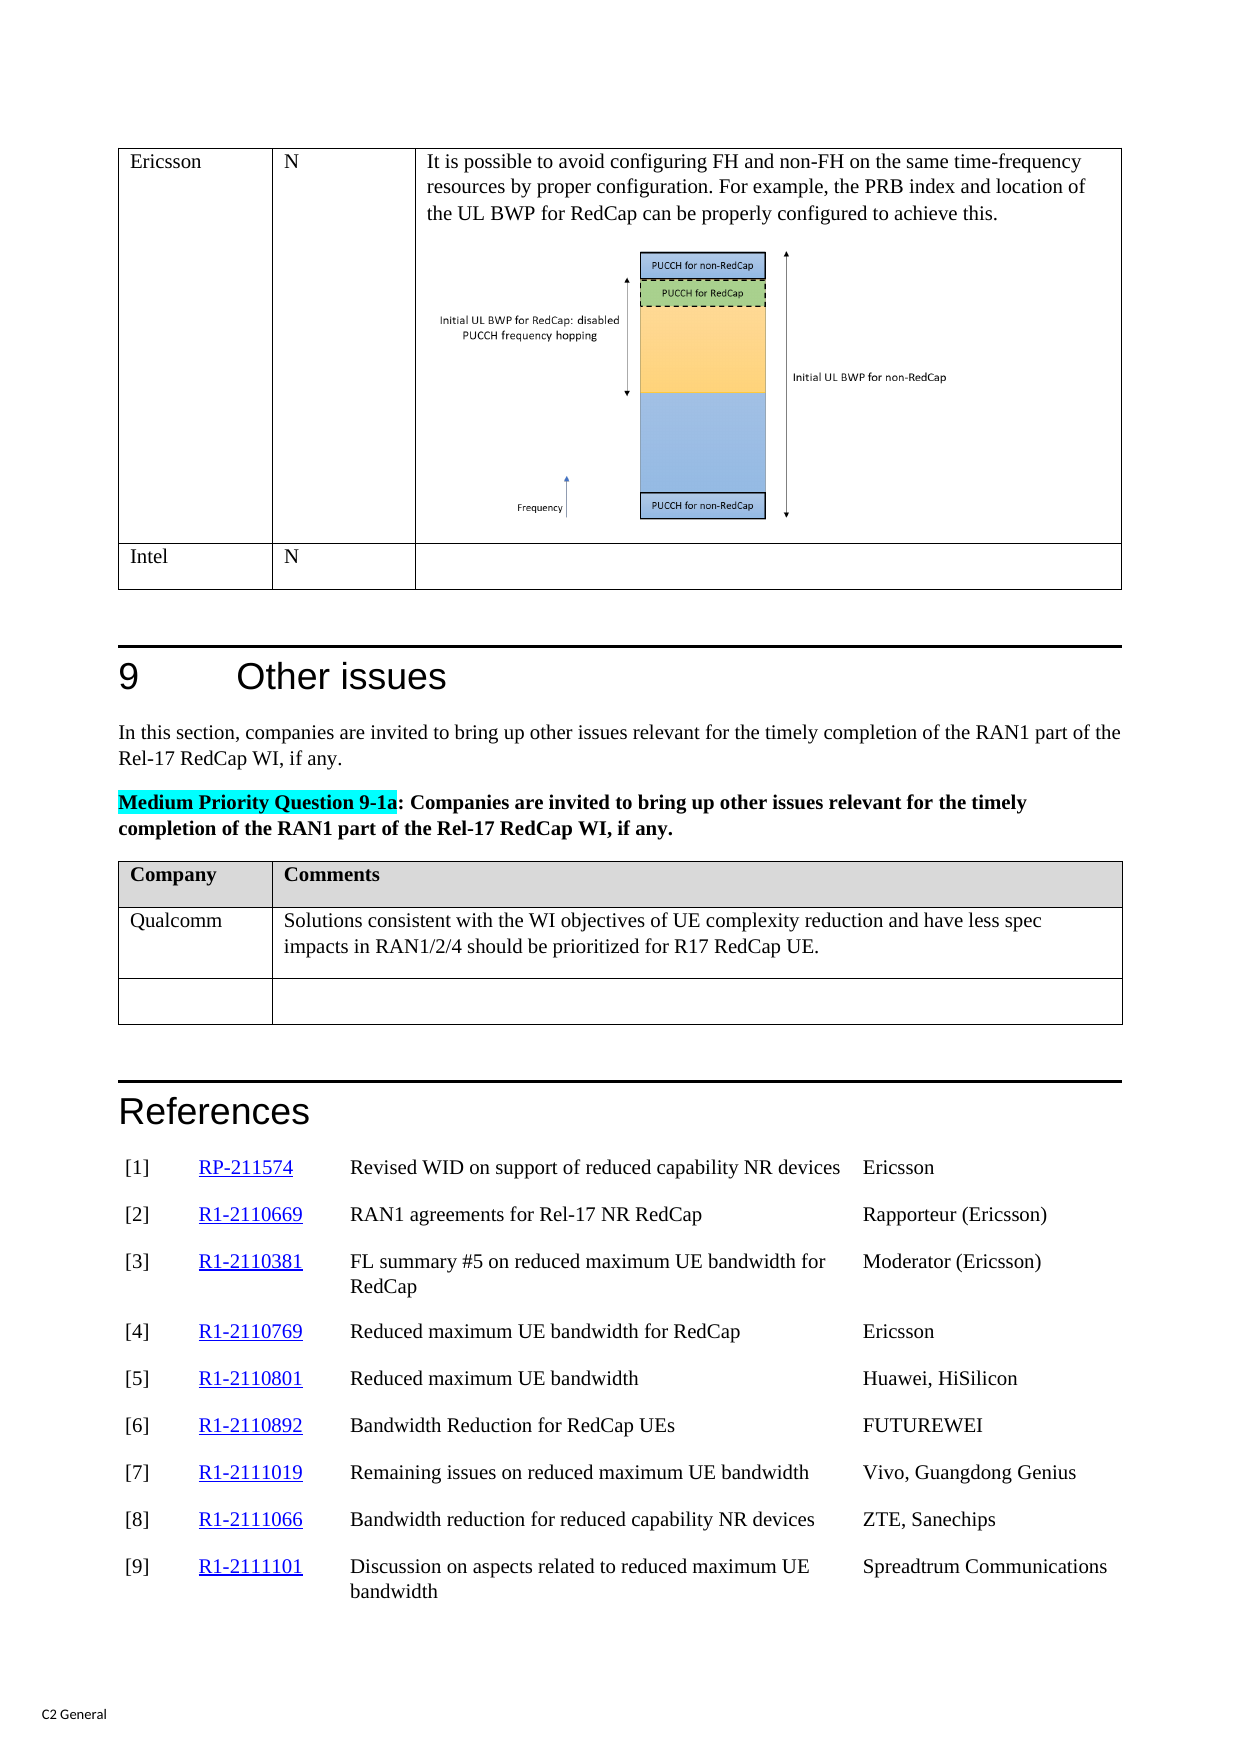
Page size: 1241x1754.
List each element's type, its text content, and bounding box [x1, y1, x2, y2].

subtitle References [118, 1083, 1122, 1133]
table_cell Rapporteur (Ericsson) [855, 1202, 1121, 1248]
table_cell R1-2111066 [191, 1507, 343, 1553]
table_cell R1-2110769 [191, 1319, 343, 1366]
table_header Company [119, 862, 272, 907]
table_cell [7] [118, 1460, 191, 1507]
table_cell [5] [118, 1366, 191, 1413]
table_cell FL summary #5 on reduced maximum UE bandwidth for RedCap [343, 1249, 855, 1319]
table_cell R1-2111019 [191, 1460, 343, 1507]
table_cell [9] [118, 1554, 191, 1624]
table_cell [6] [118, 1413, 191, 1460]
table_cell Discussion on aspects related to reduced maximum UE bandwidth [343, 1554, 855, 1624]
table_cell Ericsson [119, 149, 272, 543]
table_cell R1-2111101 [191, 1554, 343, 1624]
table_cell Remaining issues on reduced maximum UE bandwidth [343, 1460, 855, 1507]
table_cell Intel [119, 544, 272, 589]
table_cell ZTE, Sanechips [855, 1507, 1121, 1553]
table_header Comments [273, 862, 1122, 907]
table_header RP-211574 [191, 1155, 343, 1202]
table_cell Bandwidth Reduction for RedCap UEs [343, 1413, 855, 1460]
table_header Ericsson [855, 1155, 1121, 1202]
table_cell [416, 544, 1121, 589]
table_cell Reduced maximum UE bandwidth [343, 1366, 855, 1413]
table_cell Qualcomm [119, 908, 272, 978]
table_cell RAN1 agreements for Rel-17 NR RedCap [343, 1202, 855, 1248]
table_cell R1-2110381 [191, 1249, 343, 1319]
table_cell [119, 979, 272, 1024]
table_cell Spreadtrum Communications [855, 1554, 1121, 1624]
table_cell Ericsson [855, 1319, 1121, 1366]
table_cell Huawei, HiSilicon [855, 1366, 1121, 1413]
table_cell N [273, 149, 415, 543]
text In this section, companies are invited to bring up other issues relevant for the timely completion of the RAN1 part of the Rel-17 RedCap WI, if any. [118, 719, 1122, 769]
table_cell Moderator (Ericsson) [855, 1249, 1121, 1319]
table_cell R1-2110669 [191, 1202, 343, 1248]
table_cell [273, 979, 1122, 1024]
table_cell [2] [118, 1202, 191, 1248]
table_header Revised WID on support of reduced capability NR devices [343, 1155, 855, 1202]
table_cell N [273, 544, 415, 589]
table_cell Solutions consistent with the WI objectives of UE complexity reduction and have less spec impacts in RAN1/2/4 should be prioritized for R17 RedCap UE. [273, 908, 1122, 978]
table_cell [4] [118, 1319, 191, 1366]
table_cell [8] [118, 1507, 191, 1553]
table_header [1] [118, 1155, 191, 1202]
subtitle Other issues [118, 648, 1122, 697]
table_cell It is possible to avoid configuring FH and non-FH on the same time-frequency resources by proper configuration. For example, the PRB index and location of the UL BWP for RedCap can be properly configured to achieve this. [416, 149, 1121, 543]
picture [426, 245, 972, 523]
table_cell Vivo, Guangdong Genius [855, 1460, 1121, 1507]
text Medium Priority Question 9-1a: Companies are invited to bring up other issues relevant for the timely completion of the RAN1 part of the Rel-17 RedCap WI, if any. [118, 790, 1122, 840]
table_cell [3] [118, 1249, 191, 1319]
table_cell R1-2110892 [191, 1413, 343, 1460]
table_cell R1-2110801 [191, 1366, 343, 1413]
table_cell FUTUREWEI [855, 1413, 1121, 1460]
table_cell Bandwidth reduction for reduced capability NR devices [343, 1507, 855, 1553]
table_cell Reduced maximum UE bandwidth for RedCap [343, 1319, 855, 1366]
